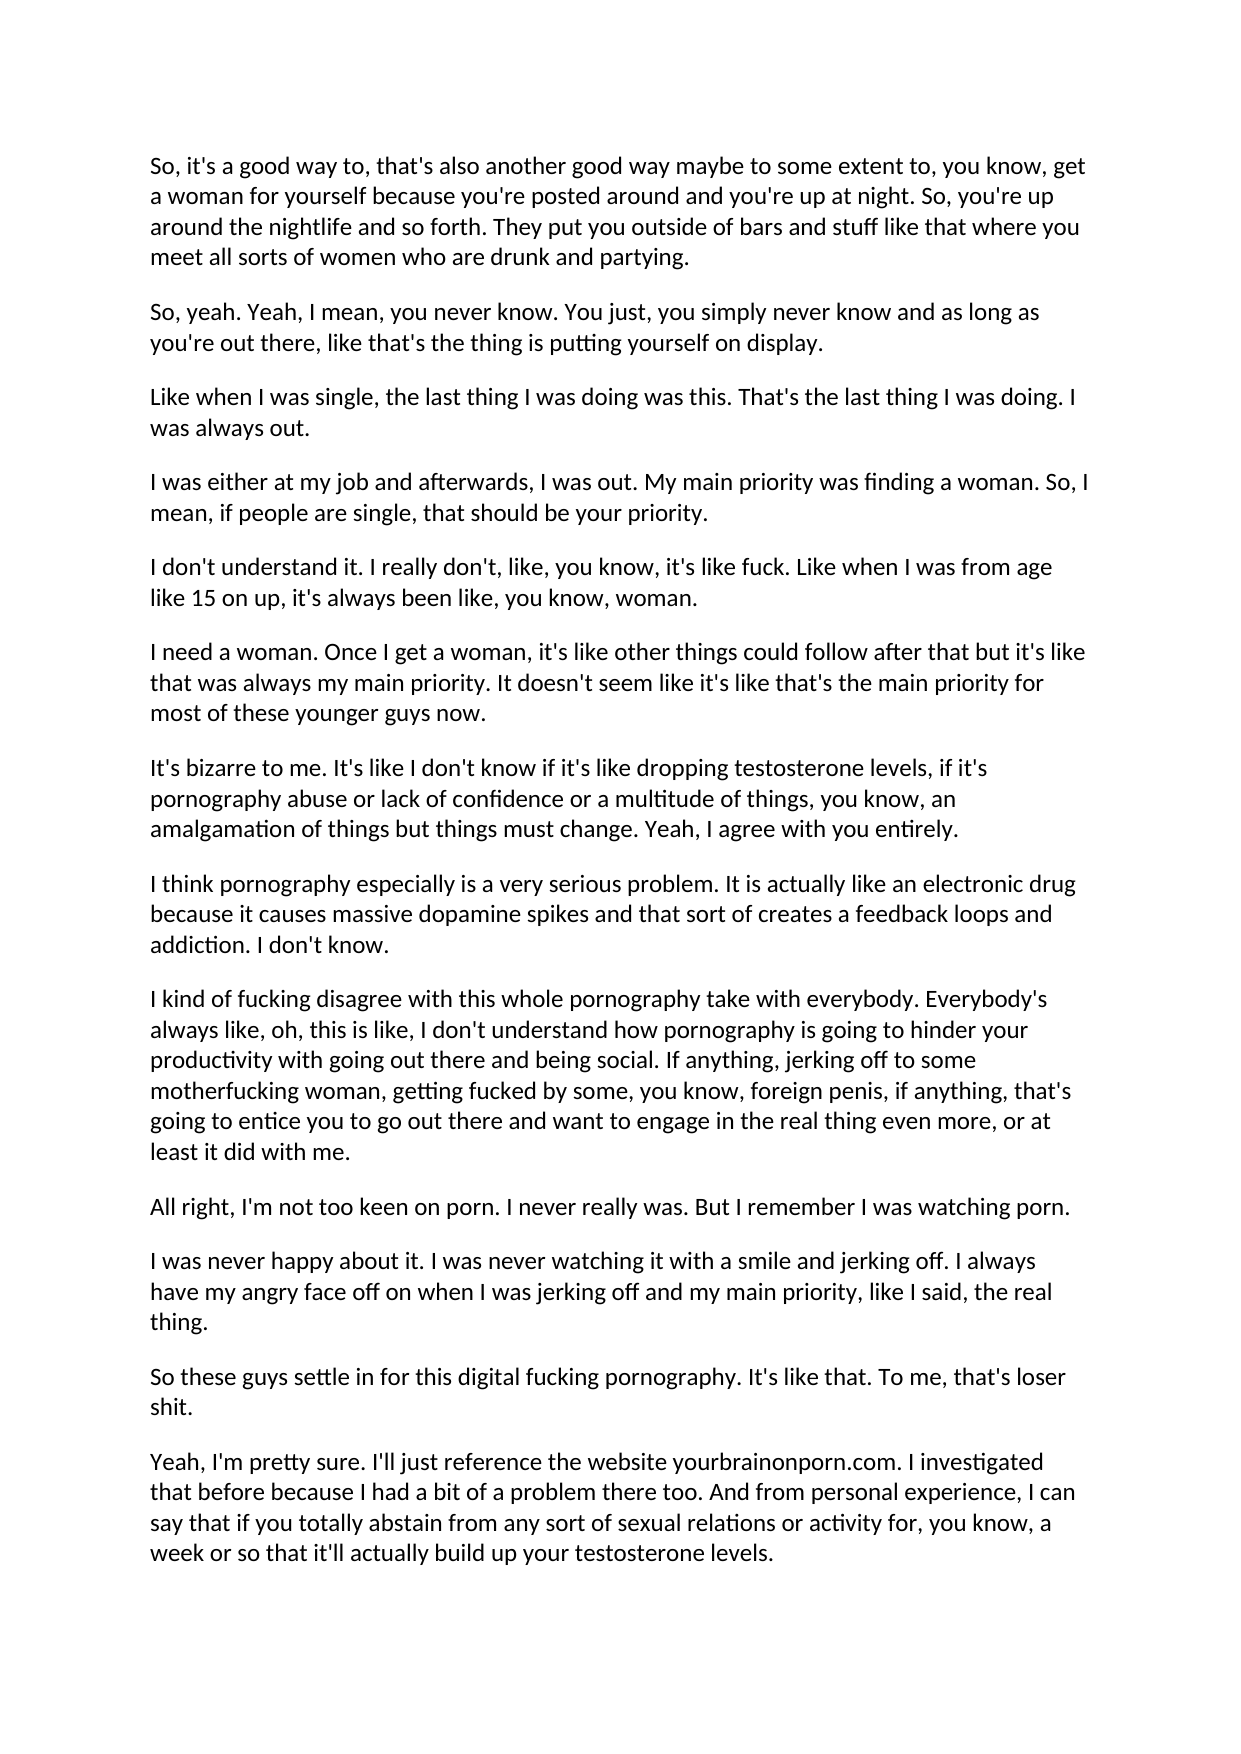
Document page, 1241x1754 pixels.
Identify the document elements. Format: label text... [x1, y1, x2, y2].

text Like when I was single, the last thing I was doing was this. That's the last thing I was doing. I was always out. [150, 381, 1090, 442]
text I need a woman. Once I get a woman, it's like other things could follow after that but it's like that was always my main priority. It doesn't seem like it's like that's the main priority for most of these younger guys now. [150, 637, 1090, 728]
text It's bizarre to me. It's like I don't know if it's like dropping testosterone levels, if it's pornography abuse or lack of confidence or a multitude of things, you know, an amalgamation of things but things must change. Yeah, I agree with you entirely. [150, 752, 1090, 844]
text I don't understand it. I really don't, like, you know, it's like fuck. Like when I was from age like 15 on up, it's always been like, you know, woman. [150, 551, 1090, 612]
text So, it's a good way to, that's also another good way maybe to some extent to, you know, get a woman for yourself because you're posted around and you're up at night. So, you're up around the nightlife and so forth. They put you outside of bars and stuff like that where you meet all sorts of women who are drunk and partying. [150, 150, 1090, 272]
text All right, I'm not too keen on porn. I never really was. But I remember I was watching porn. [150, 1191, 1090, 1221]
text So these guys settle in for this digital fucking pornography. It's like that. To me, that's loser shit. [150, 1361, 1090, 1422]
text I kind of fucking disagree with this whole pornography take with everybody. Everybody's always like, oh, this is like, I don't understand how pornography is going to hinder your productivity with going out there and being social. If anything, jerking off to some motherfucking woman, getting fucked by some, you know, foreign penis, if anything, that's going to entice you to go out there and want to engage in the real thing even more, or at least it did with me. [150, 983, 1090, 1167]
text I think pornography especially is a very serious problem. It is actually like an electronic drug because it causes massive dopamine spikes and that sort of creates a feedback loops and addiction. I don't know. [150, 868, 1090, 959]
text So, yeah. Yeah, I mean, you never know. You just, you simply never know and as long as you're out there, like that's the thing is putting yourself on display. [150, 296, 1090, 357]
text I was either at my job and afterwards, I was out. My main priority was finding a woman. So, I mean, if people are single, that should be your priority. [150, 466, 1090, 527]
text I was never happy about it. I was never watching it with a smile and jerking off. I always have my angry face off on when I was jerking off and my main priority, like I said, the real thing. [150, 1245, 1090, 1337]
text Yeah, I'm pretty sure. I'll just reference the website yourbrainonporn.com. I investigated that before because I had a bit of a problem there too. And from personal experience, I can say that if you totally abstain from any sort of sexual relations or activity for, you know, a week or so that it'll actually build up your testosterone levels. [150, 1446, 1090, 1568]
